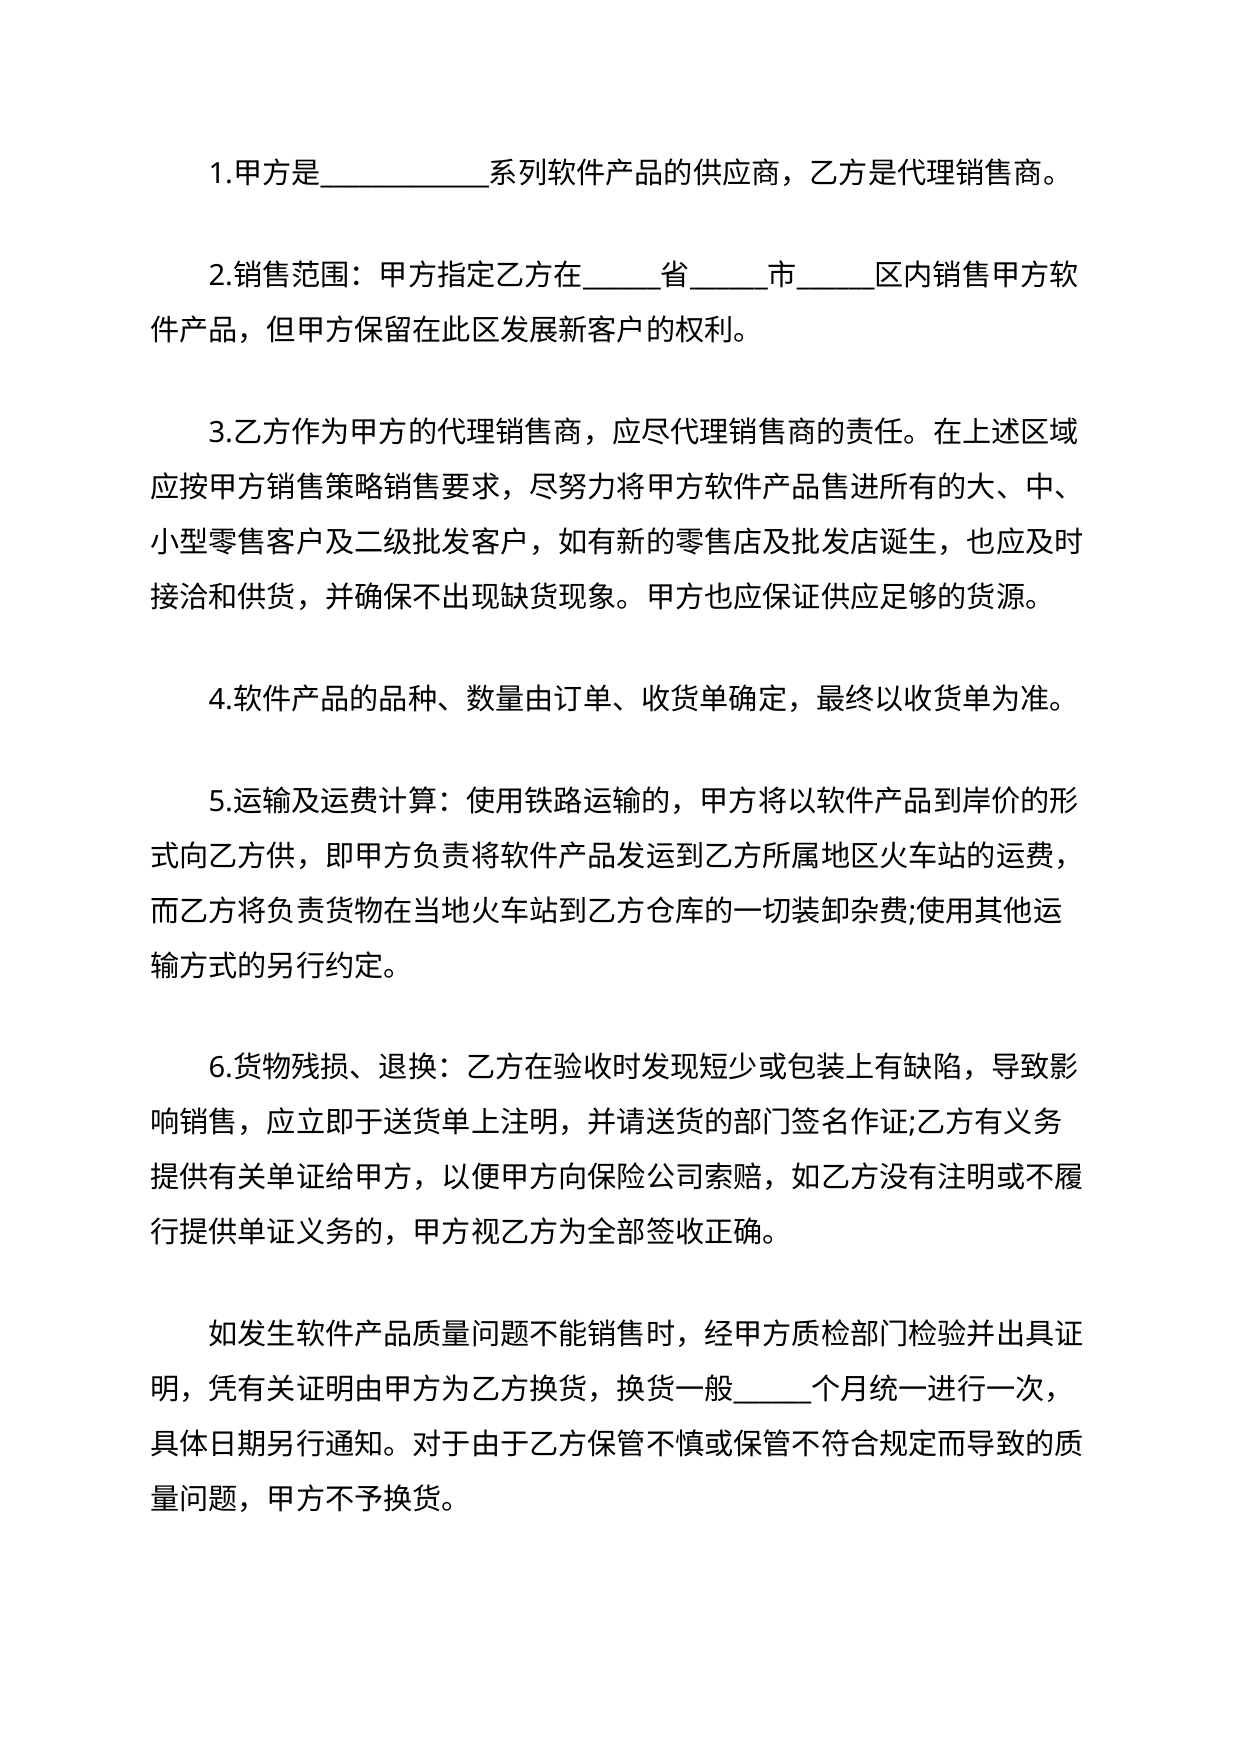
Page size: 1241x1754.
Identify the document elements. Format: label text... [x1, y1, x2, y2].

text 3.乙方作为甲方的代理销售商，应尽代理销售商的责任。在上述区域应按甲方销售策略销售要求，尽努力将甲方软件产品售进所有的大、中、小型零售客户及二级批发客户，如有新的零售店及批发店诞生，也应及时接洽和供货，并确保不出现缺货现象。甲方也应保证供应足够的货源。 [150, 409, 1090, 616]
text 5.运输及运费计算：使用铁路运输的，甲方将以软件产品到岸价的形式向乙方供，即甲方负责将软件产品发运到乙方所属地区火车站的运费，而乙方将负责货物在当地火车站到乙方仓库的一切装卸杂费;使用其他运输方式的另行约定。 [150, 777, 1090, 984]
text 2.销售范围：甲方指定乙方在______省______市______区内销售甲方软件产品，但甲方保留在此区发展新客户的权利。 [150, 252, 1090, 349]
text 1.甲方是_____________系列软件产品的供应商，乙方是代理销售商。 [150, 150, 1090, 192]
text 6.货物残损、退换：乙方在验收时发现短少或包装上有缺陷，导致影响销售，应立即于送货单上注明，并请送货的部门签名作证;乙方有义务提供有关单证给甲方，以便甲方向保险公司索赔，如乙方没有注明或不履行提供单证义务的，甲方视乙方为全部签收正确。 [150, 1044, 1090, 1251]
text 如发生软件产品质量问题不能销售时，经甲方质检部门检验并出具证明，凭有关证明由甲方为乙方换货，换货一般______个月统一进行一次，具体日期另行通知。对于由于乙方保管不慎或保管不符合规定而导致的质量问题，甲方不予换货。 [150, 1311, 1090, 1518]
text 4.软件产品的品种、数量由订单、收货单确定，最终以收货单为准。 [150, 675, 1090, 718]
